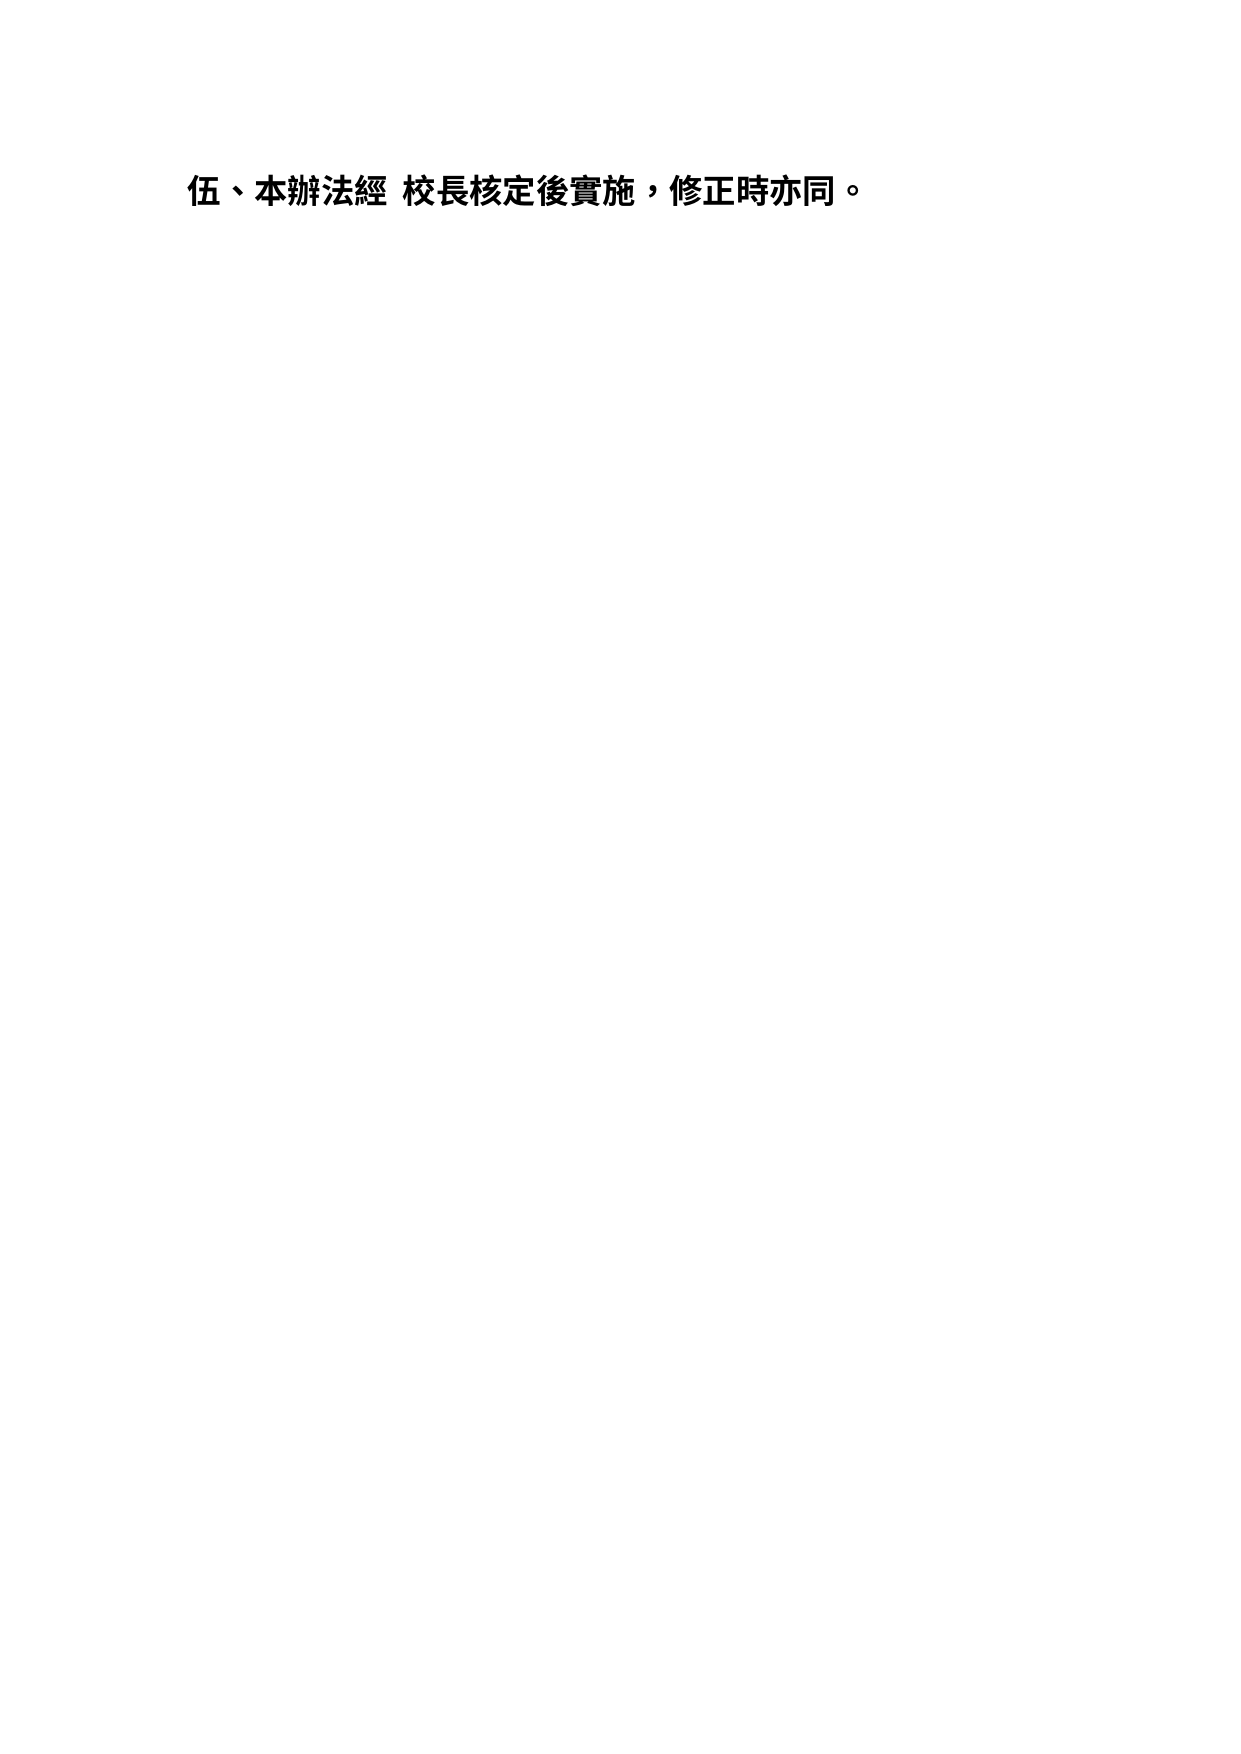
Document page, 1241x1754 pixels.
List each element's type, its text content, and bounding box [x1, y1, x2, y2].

text 伍、本辦法經 校長核定後實施，修正時亦同。 [187, 151, 1053, 227]
